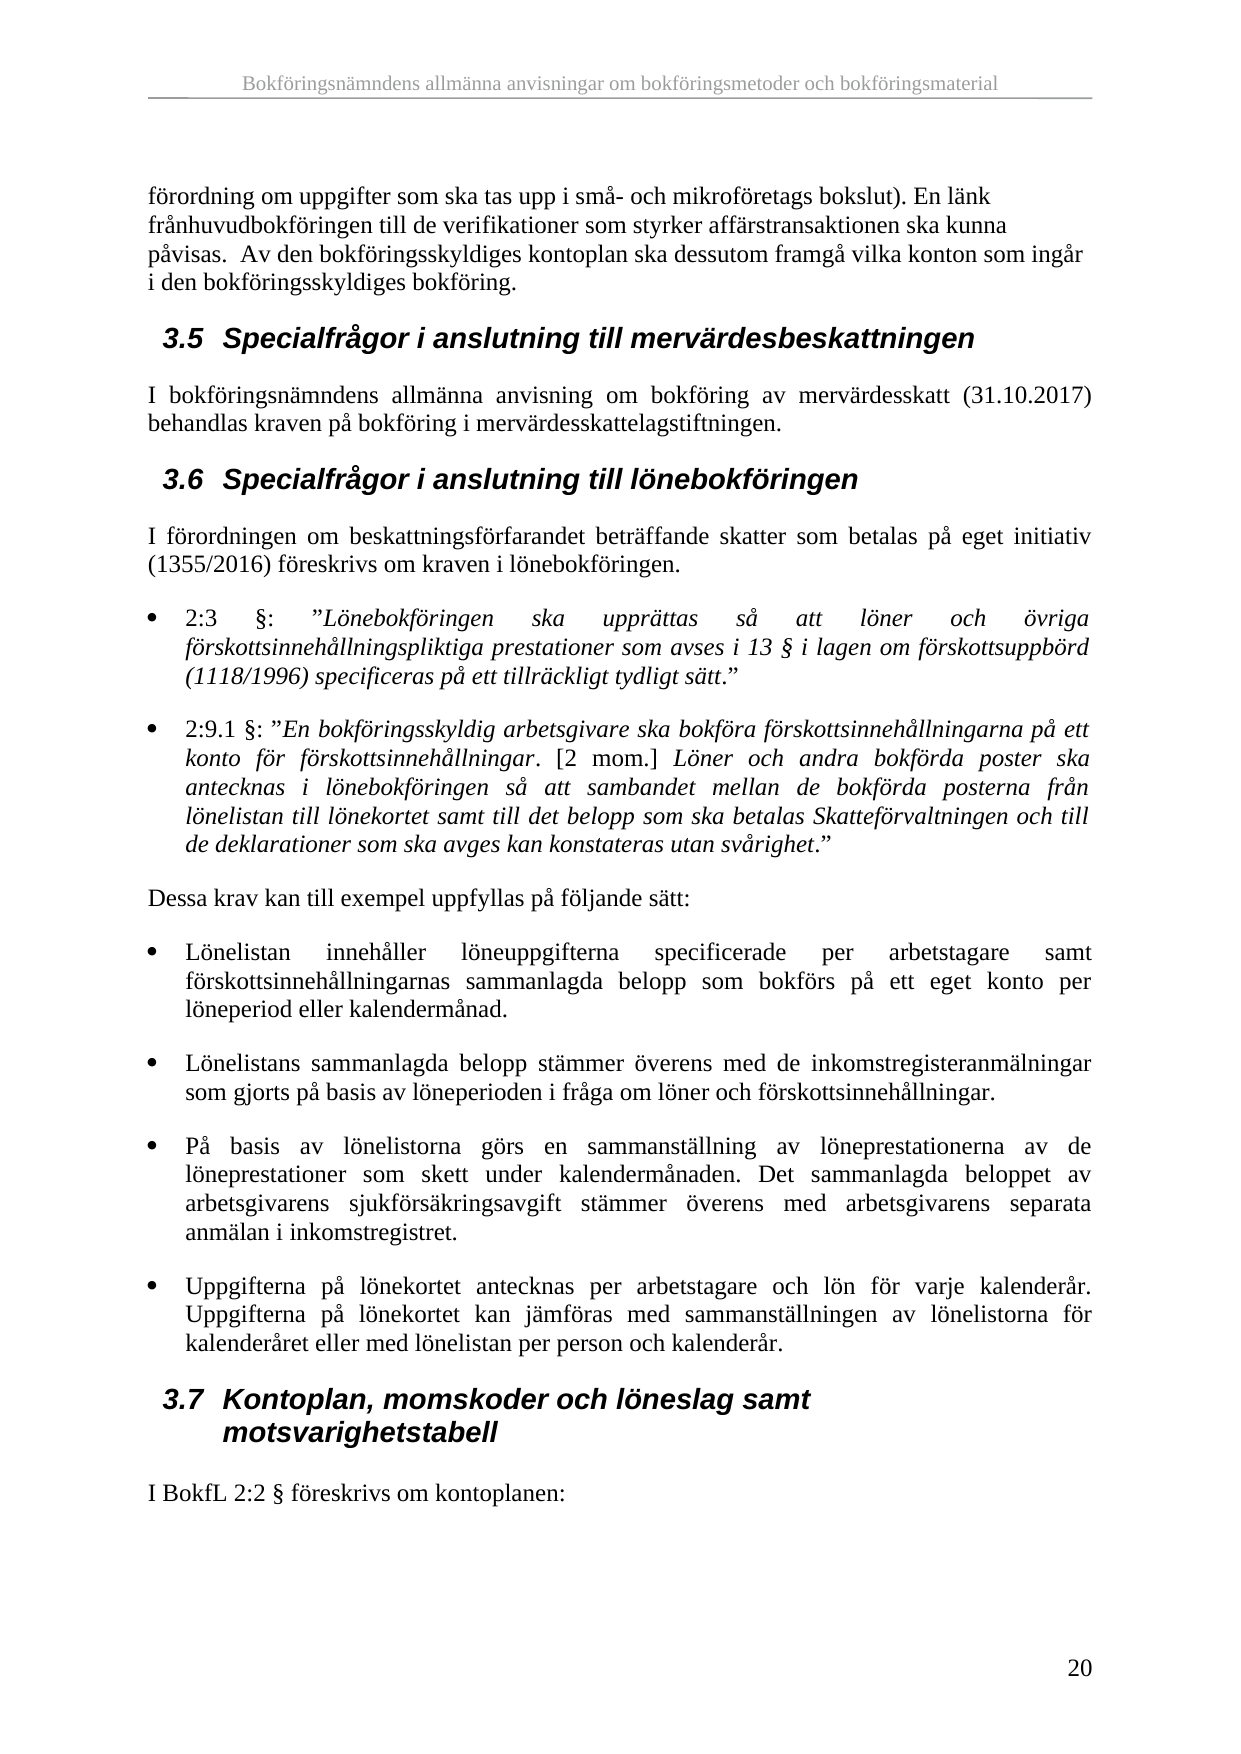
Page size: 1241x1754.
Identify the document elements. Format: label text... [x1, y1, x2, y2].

list Uppgifterna på lönekortet antecknas per arbetstagare och lön för varje kalenderår. Uppgifterna på lönekortet kan jämföras med sammanställningen av lönelistorna för kalenderåret eller med lönelistan per person och kalenderår. [148, 1271, 1092, 1357]
subtitle Specialfrågor i anslutning till lönebokföringen [162, 462, 1092, 496]
list 2:3 §: ”Lönebokföringen ska upprättas så att löner och övriga förskottsinnehållningspliktiga prestationer som avses i 13 § i lagen om förskottsuppbörd (1118/1996) specificeras på ett tillräckligt tydligt sätt.” [148, 603, 1092, 689]
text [148, 181, 1092, 296]
text I BokfL 2:2 § föreskrivs om kontoplanen: [148, 1478, 1092, 1507]
text Dessa krav kan till exempel uppfyllas på följande sätt: [148, 883, 1092, 912]
list 2:9.1 §: ”En bokföringsskyldig arbetsgivare ska bokföra förskottsinnehållningarna på ett konto för förskottsinnehållningar. [2 mom.] Löner och andra bokförda poster ska antecknas i lönebokföringen så att sambandet mellan de bokförda posterna från lönelistan till lönekortet samt till det belopp som ska betalas Skatteförvaltningen och till de deklarationer som ska avges kan konstateras utan svårighet.” [148, 714, 1092, 858]
text I förordningen om beskattningsförfarandet beträffande skatter som betalas på eget initiativ (1355/2016) föreskrivs om kraven i lönebokföringen. [148, 521, 1092, 578]
subtitle Specialfrågor i anslutning till mervärdesbeskattningen [162, 321, 1092, 355]
text I bokföringsnämndens allmänna anvisning om bokföring av mervärdesskatt (31.10.2017) behandlas kraven på bokföring i mervärdesskattelagstiftningen. [148, 380, 1092, 437]
list Lönelistans sammanlagda belopp stämmer överens med de inkomstregisteranmälningar som gjorts på basis av löneperioden i fråga om löner och förskottsinnehållningar. [148, 1048, 1092, 1106]
subtitle Kontoplan, momskoder och löneslag samt motsvarighetstabell [162, 1382, 1092, 1449]
list På basis av lönelistorna görs en sammanställning av löneprestationerna av de löneprestationer som skett under kalendermånaden. Det sammanlagda beloppet av arbetsgivarens sjukförsäkringsavgift stämmer överens med arbetsgivarens separata anmälan i inkomstregistret. [148, 1131, 1092, 1246]
list Lönelistan innehåller löneuppgifterna specificerade per arbetstagare samt förskottsinnehållningarnas sammanlagda belopp som bokförs på ett eget konto per löneperiod eller kalendermånad. [148, 937, 1092, 1023]
